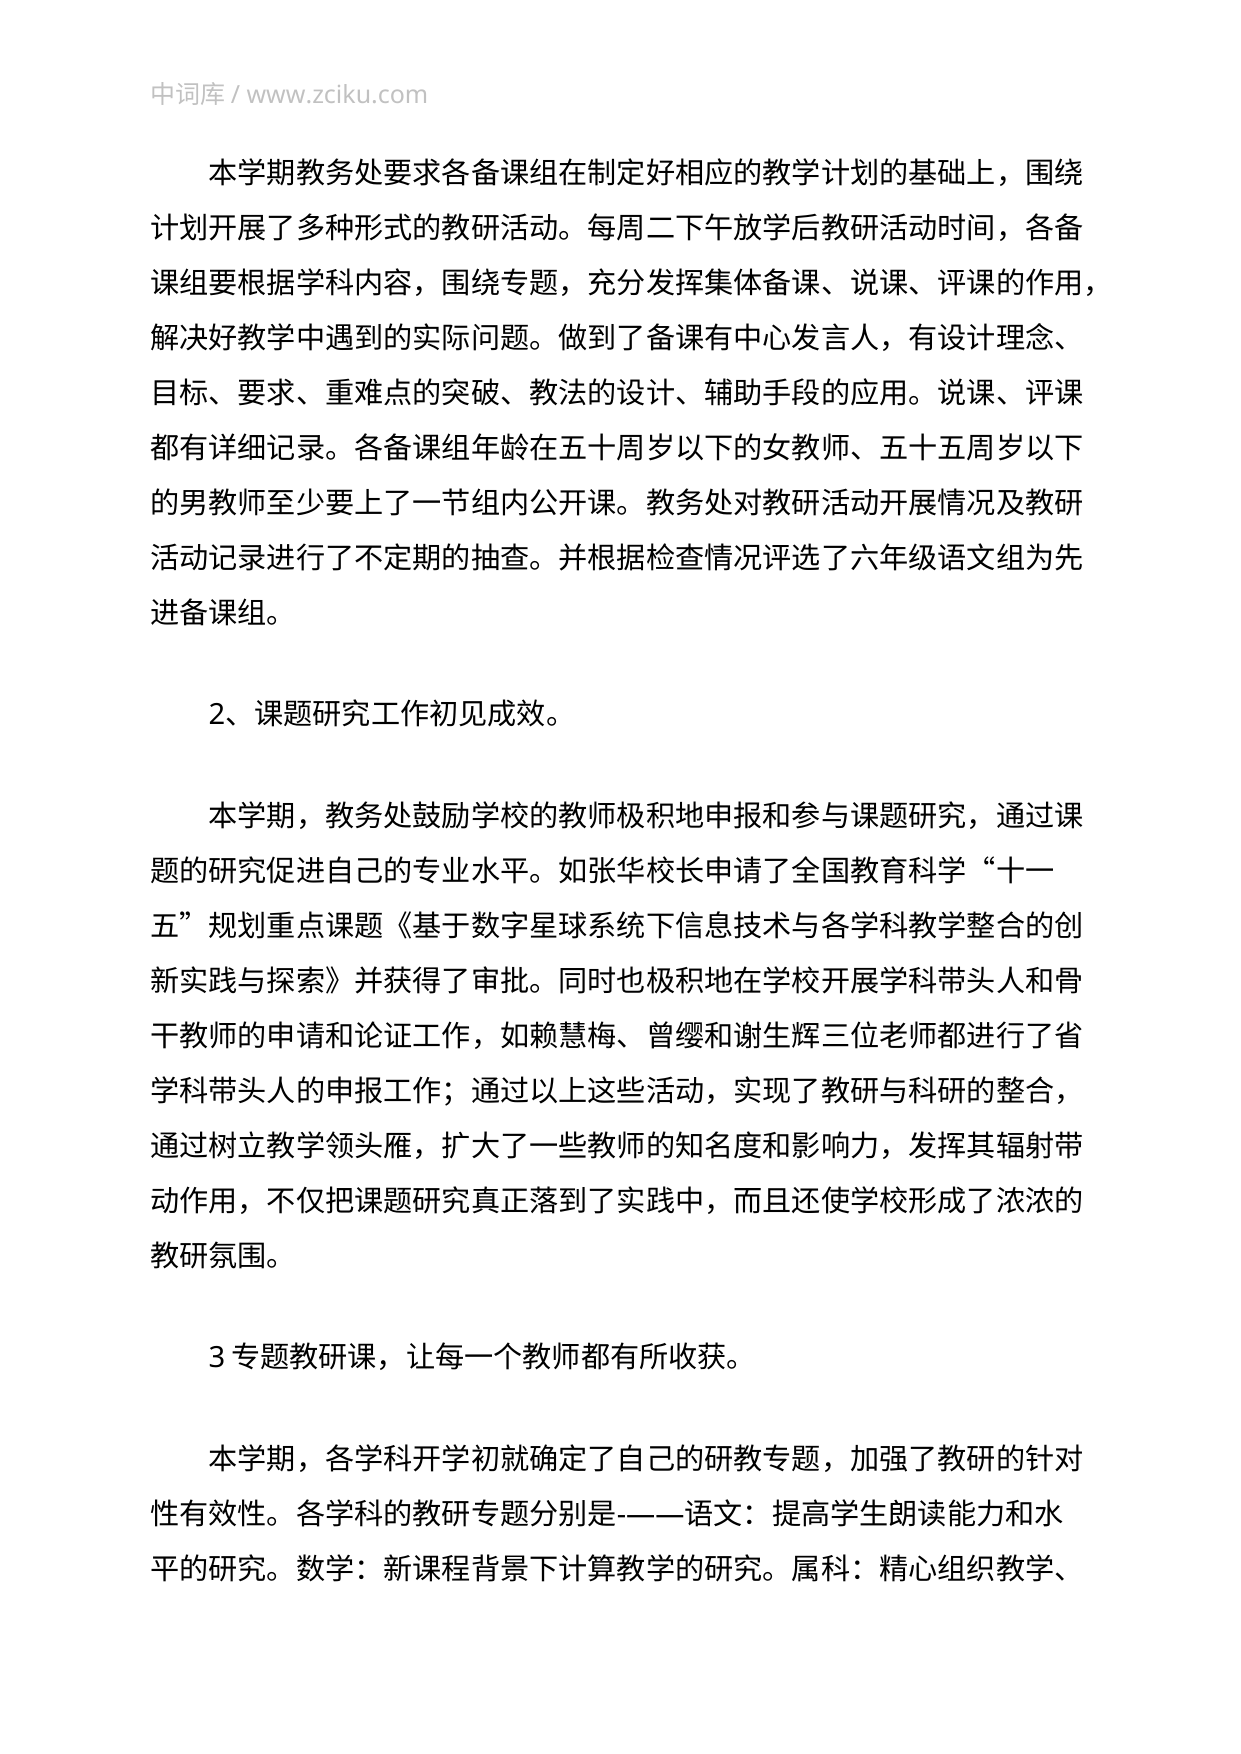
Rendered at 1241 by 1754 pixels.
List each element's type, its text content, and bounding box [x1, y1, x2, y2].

text 本学期教务处要求各备课组在制定好相应的教学计划的基础上，围绕计划开展了多种形式的教研活动。每周二下午放学后教研活动时间，各备课组要根据学科内容，围绕专题，充分发挥集体备课、说课、评课的作用，解决好教学中遇到的实际问题。做到了备课有中心发言人，有设计理念、目标、要求、重难点的突破、教法的设计、辅助手段的应用。说课、评课都有详细记录。各备课组年龄在五十周岁以下的女教师、五十五周岁以下的男教师至少要上了一节组内公开课。教务处对教研活动开展情况及教研活动记录进行了不定期的抽查。并根据检查情况评选了六年级语文组为先进备课组。 [150, 150, 1090, 631]
text 本学期，教务处鼓励学校的教师极积地申报和参与课题研究，通过课题的研究促进自己的专业水平。如张华校长申请了全国教育科学“十一五”规划重点课题《基于数字星球系统下信息技术与各学科教学整合的创新实践与探索》并获得了审批。同时也极积地在学校开展学科带头人和骨干教师的申请和论证工作，如赖慧梅、曾缨和谢生辉三位老师都进行了省学科带头人的申报工作；通过以上这些活动，实现了教研与科研的整合，通过树立教学领头雁，扩大了一些教师的知名度和影响力，发挥其辐射带动作用，不仅把课题研究真正落到了实践中，而且还使学校形成了浓浓的教研氛围。 [150, 793, 1090, 1274]
text 3专题教研课，让每一个教师都有所收获。 [150, 1334, 1090, 1376]
text 2、课题研究工作初见成效。 [150, 691, 1090, 733]
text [150, 1436, 1090, 1588]
